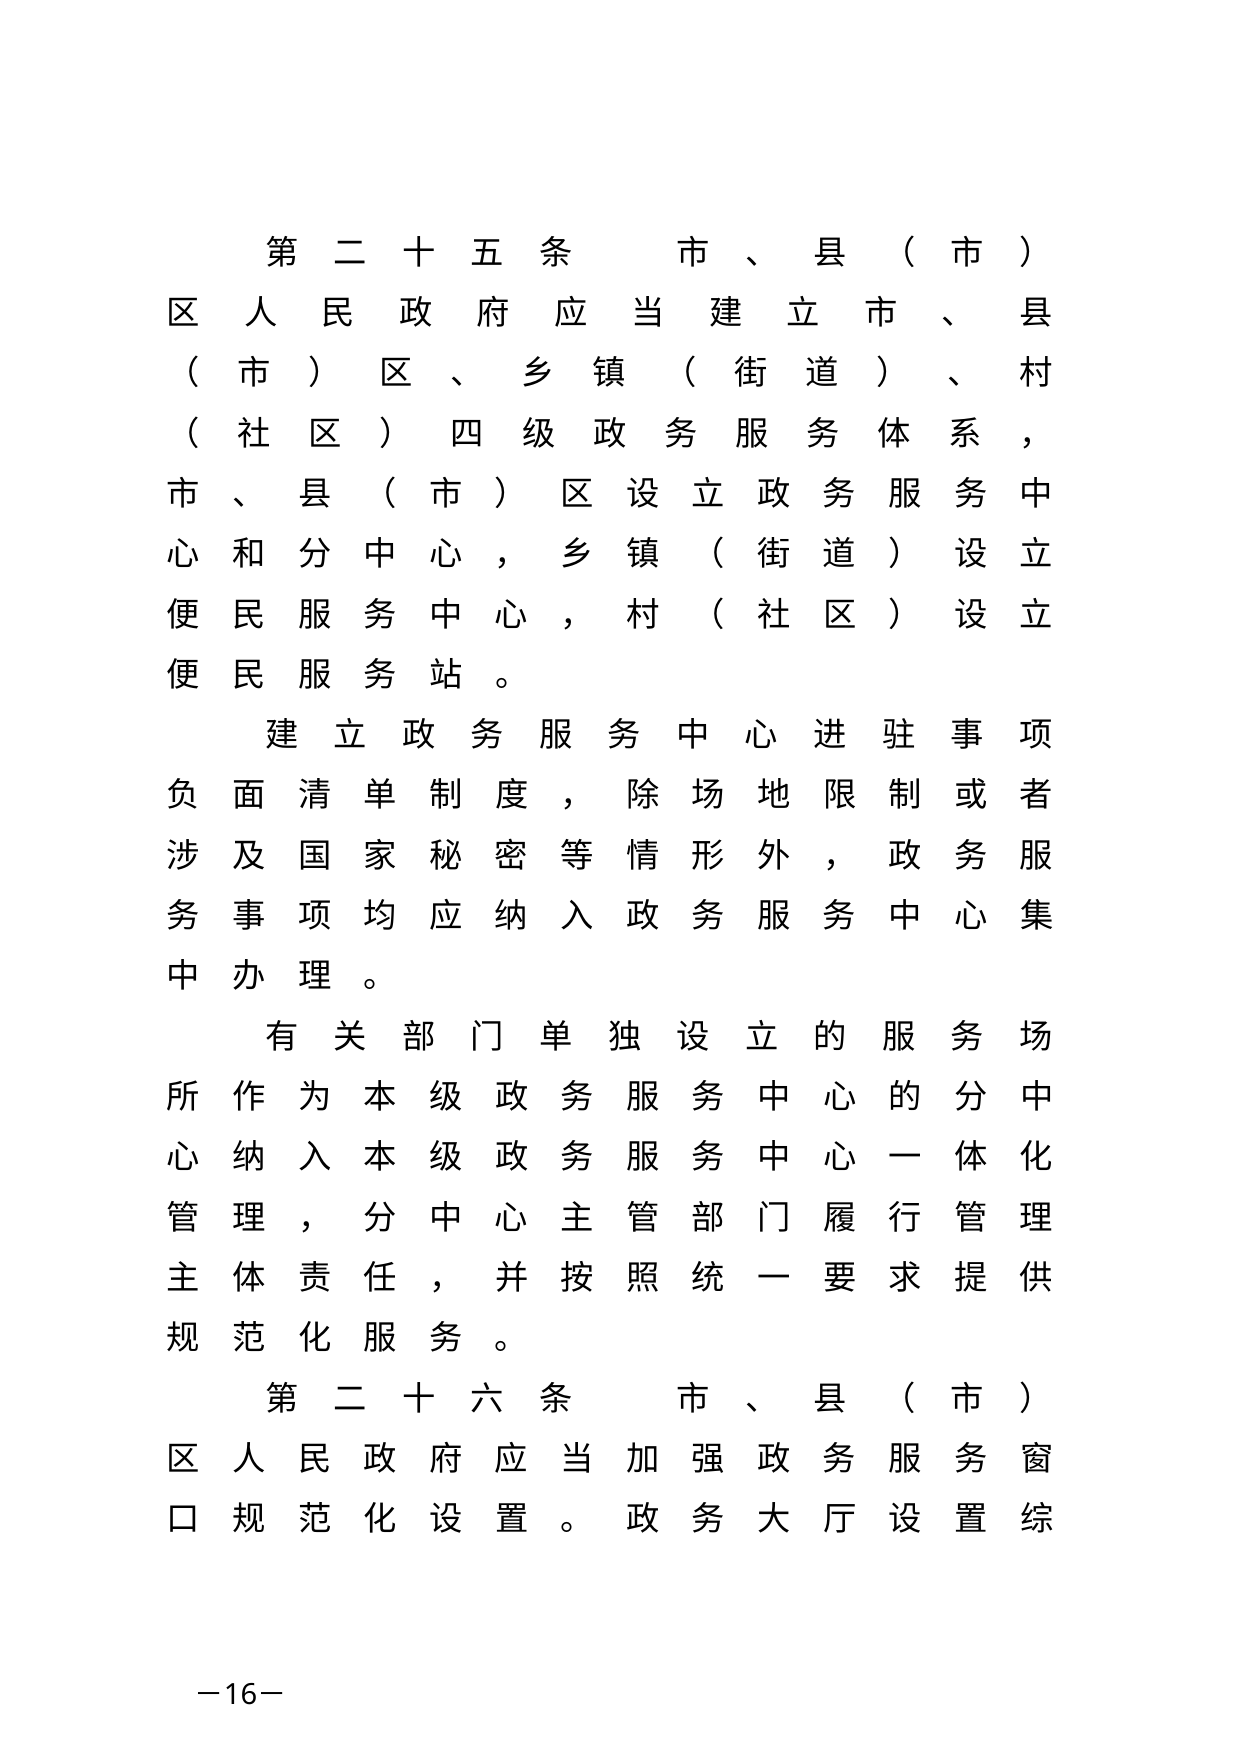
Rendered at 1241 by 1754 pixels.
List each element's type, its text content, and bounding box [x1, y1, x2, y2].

text 第二十五条 市、县（市）区人民政府应当建立市、县（市）区、乡镇（街道）、村（社区）四级政务服务体系，市、县（市）区设立政务服务中心和分中心，乡镇（街道）设立便民服务中心，村（社区）设立便民服务站。 [167, 219, 1085, 702]
text 建立政务服务中心进驻事项负面清单制度，除场地限制或者涉及国家秘密等情形外，政务服务事项均应纳入政务服务中心集中办理。 [167, 702, 1085, 1003]
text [167, 1365, 1085, 1546]
text 有关部门单独设立的服务场所作为本级政务服务中心的分中心纳入本级政务服务中心一体化管理，分中心主管部门履行管理主体责任，并按照统一要求提供规范化服务。 [167, 1003, 1085, 1365]
